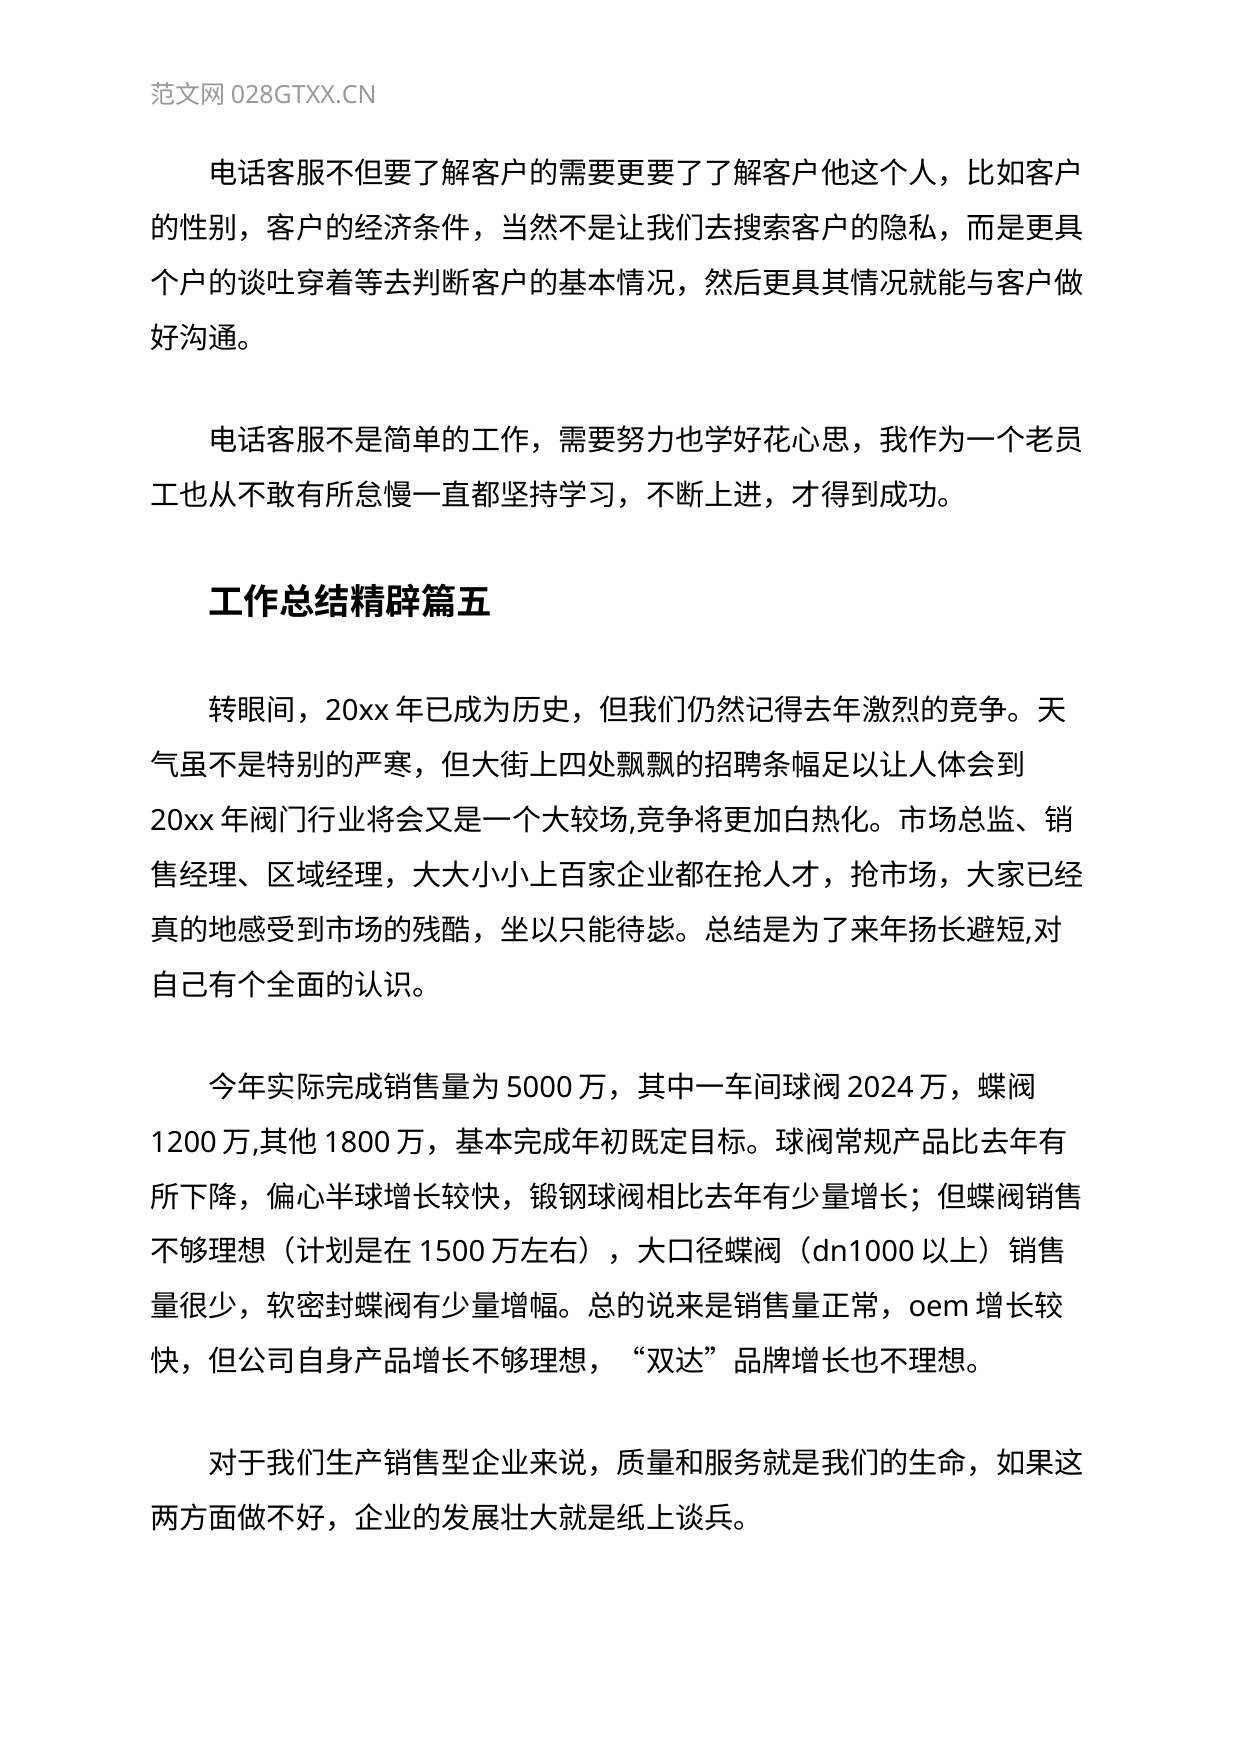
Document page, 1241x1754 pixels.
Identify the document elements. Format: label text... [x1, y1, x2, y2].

text 转眼间，20xx年已成为历史，但我们仍然记得去年激烈的竞争。天气虽不是特别的严寒，但大街上四处飘飘的招聘条幅足以让人体会到20xx年阀门行业将会又是一个大较场,竞争将更加白热化。市场总监、销售经理、区域经理，大大小小上百家企业都在抢人才，抢市场，大家已经真的地感受到市场的残酷，坐以只能待毖。总结是为了来年扬长避短,对自己有个全面的认识。 [150, 687, 1090, 1004]
text 今年实际完成销售量为5000万，其中一车间球阀2024万，蝶阀1200万,其他1800万，基本完成年初既定目标。球阀常规产品比去年有所下降，偏心半球增长较快，锻钢球阀相比去年有少量增长；但蝶阀销售不够理想（计划是在1500万左右），大口径蝶阀（dn1000以上）销售量很少，软密封蝶阀有少量增幅。总的说来是销售量正常，oem增长较快，但公司自身产品增长不够理想，“双达”品牌增长也不理想。 [150, 1063, 1090, 1380]
text 工作总结精辟篇五 [150, 573, 1090, 624]
text 对于我们生产销售型企业来说，质量和服务就是我们的生命，如果这两方面做不好，企业的发展壮大就是纸上谈兵。 [150, 1440, 1090, 1537]
text 电话客服不但要了解客户的需要更要了了解客户他这个人，比如客户的性别，客户的经济条件，当然不是让我们去搜索客户的隐私，而是更具个户的谈吐穿着等去判断客户的基本情况，然后更具其情况就能与客户做好沟通。 [150, 150, 1090, 357]
text 电话客服不是简单的工作，需要努力也学好花心思，我作为一个老员工也从不敢有所怠慢一直都坚持学习，不断上进，才得到成功。 [150, 416, 1090, 514]
